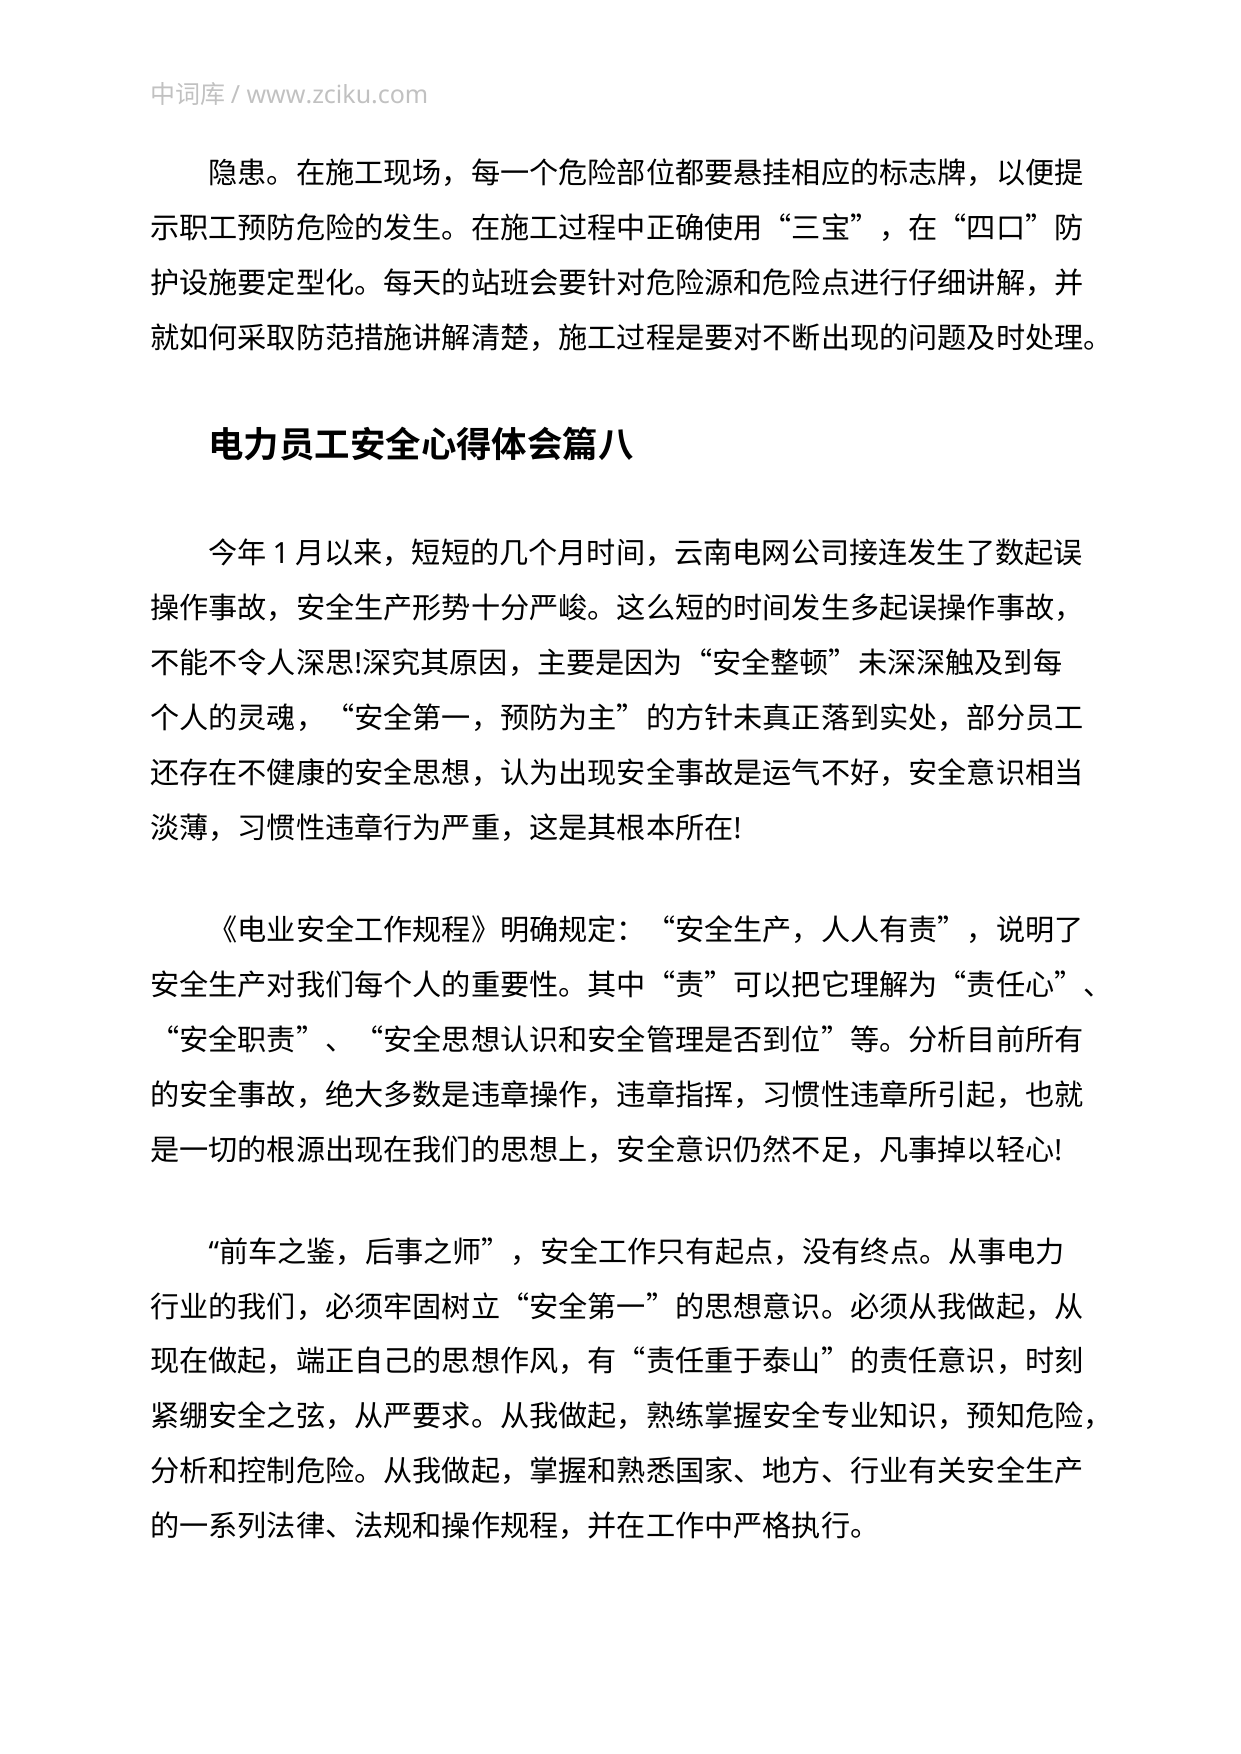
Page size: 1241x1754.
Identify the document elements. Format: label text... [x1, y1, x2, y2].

text 《电业安全工作规程》明确规定：“安全生产，人人有责”，说明了安全生产对我们每个人的重要性。其中“责”可以把它理解为“责任心”、“安全职责”、“安全思想认识和安全管理是否到位”等。分析目前所有的安全事故，绝大多数是违章操作，违章指挥，习惯性违章所引起，也就是一切的根源出现在我们的思想上，安全意识仍然不足，凡事掉以轻心! [150, 907, 1090, 1168]
text 电力员工安全心得体会篇八 [150, 416, 1090, 468]
text 今年1月以来，短短的几个月时间，云南电网公司接连发生了数起误操作事故，安全生产形势十分严峻。这么短的时间发生多起误操作事故，不能不令人深思!深究其原因，主要是因为“安全整顿”未深深触及到每个人的灵魂，“安全第一，预防为主”的方针未真正落到实处，部分员工还存在不健康的安全思想，认为出现安全事故是运气不好，安全意识相当淡薄，习惯性违章行为严重，这是其根本所在! [150, 530, 1090, 847]
text 隐患。在施工现场，每一个危险部位都要悬挂相应的标志牌，以便提示职工预防危险的发生。在施工过程中正确使用“三宝”，在“四口”防护设施要定型化。每天的站班会要针对危险源和危险点进行仔细讲解，并就如何采取防范措施讲解清楚，施工过程是要对不断出现的问题及时处理。 [150, 150, 1090, 357]
text “前车之鉴，后事之师”，安全工作只有起点，没有终点。从事电力行业的我们，必须牢固树立“安全第一”的思想意识。必须从我做起，从现在做起，端正自己的思想作风，有“责任重于泰山”的责任意识，时刻紧绷安全之弦，从严要求。从我做起，熟练掌握安全专业知识，预知危险，分析和控制危险。从我做起，掌握和熟悉国家、地方、行业有关安全生产的一系列法律、法规和操作规程，并在工作中严格执行。 [150, 1228, 1090, 1545]
